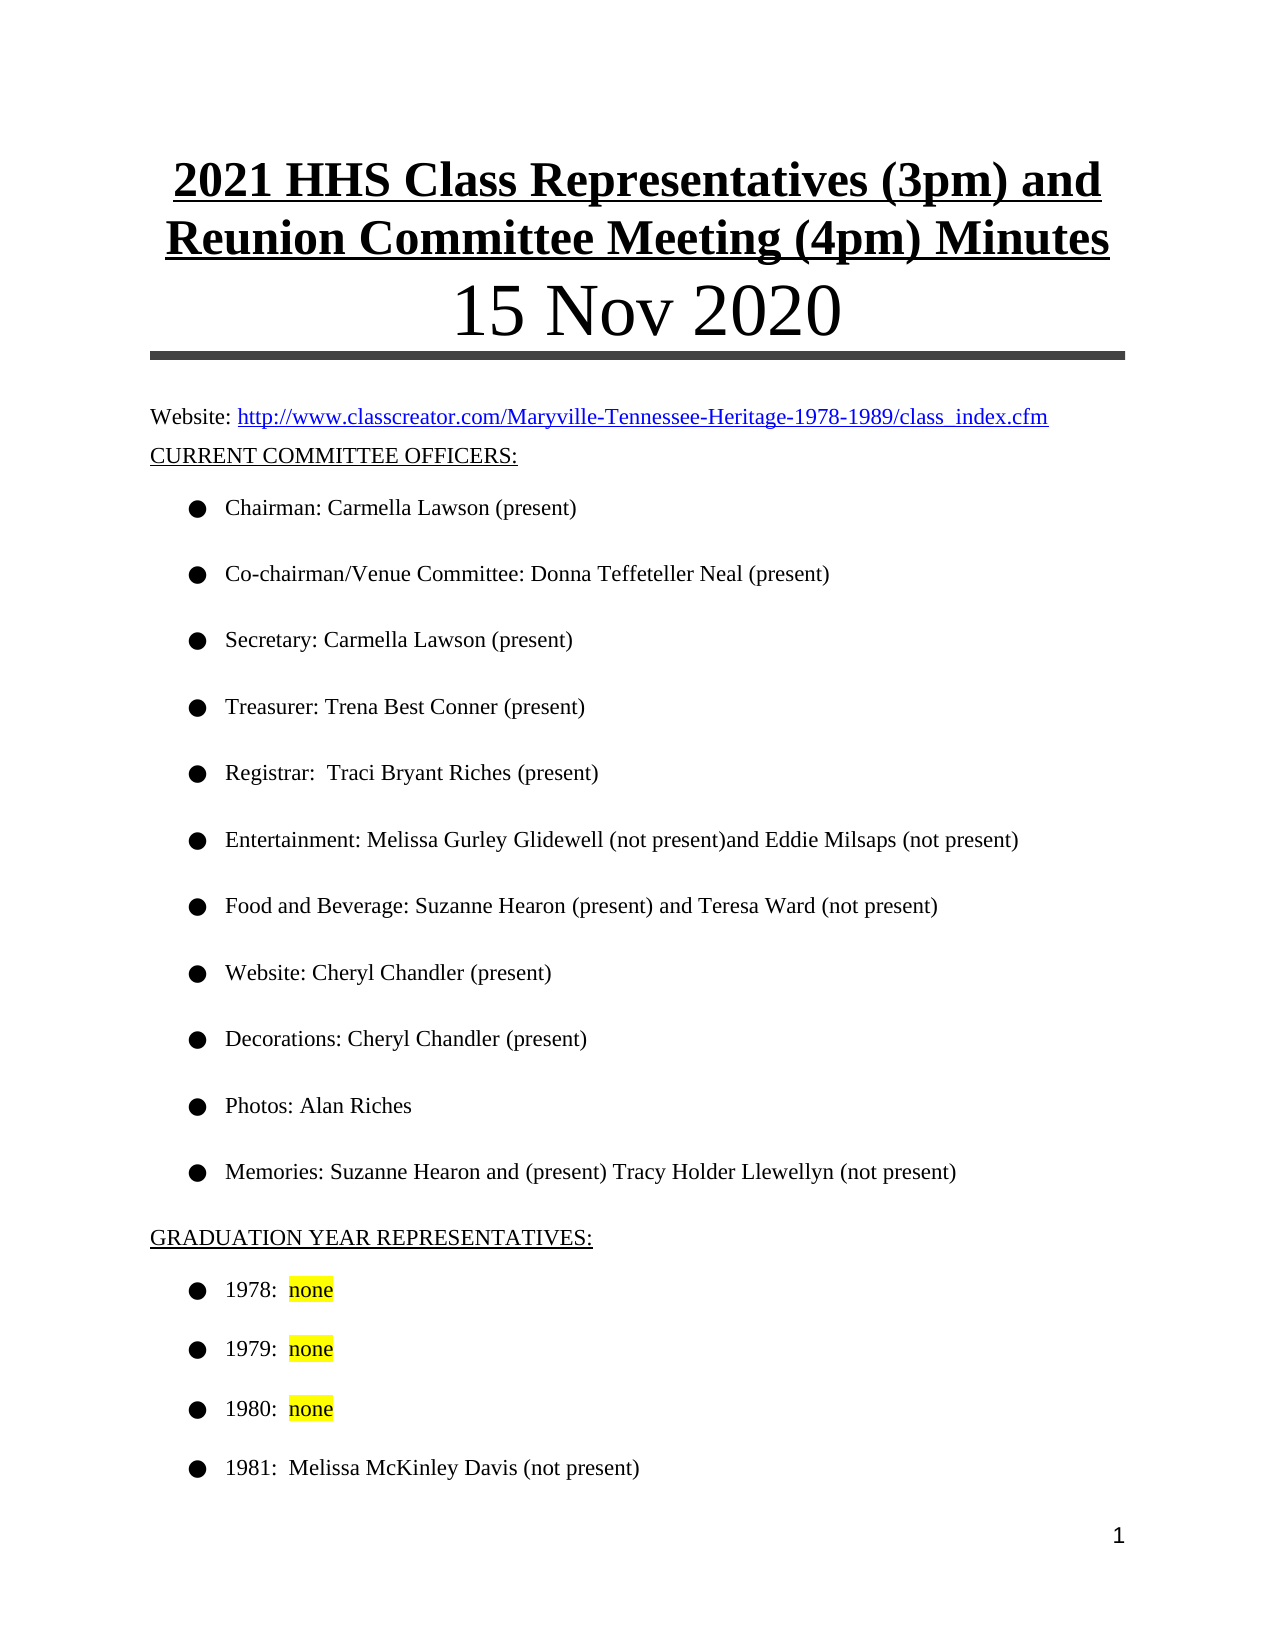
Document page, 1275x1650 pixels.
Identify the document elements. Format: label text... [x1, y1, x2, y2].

list Registrar: Traci Bryant Riches (present) [187, 747, 1125, 794]
list Co-chairman/Venue Committee: Donna Teffeteller Neal (present) [187, 547, 1125, 594]
title 15 Nov 2020 [150, 265, 1125, 351]
list 1980: none [187, 1382, 1125, 1429]
list Entertainment: Melissa Gurley Glidewell (not present)and Eddie Milsaps (not present) [187, 813, 1125, 860]
list Secretary: Carmella Lawson (present) [187, 614, 1125, 661]
subtitle Website: http://www.classcreator.com/Maryville-Tennessee-Heritage-1978-1989/class_index.cfm [150, 403, 1125, 429]
list Chairman: Carmella Lawson (present) [187, 481, 1125, 528]
subtitle GRADUATION YEAR REPRESENTATIVES: [150, 1224, 1125, 1251]
list 1979: none [187, 1323, 1125, 1370]
list 1981: Melissa McKinley Davis (not present) [187, 1442, 1125, 1489]
list Photos: Alan Riches [187, 1079, 1125, 1126]
subtitle CURRENT COMMITTEE OFFICERS: [150, 442, 1125, 468]
text 2021 HHS Class Representatives (3pm) and Reunion Committee Meeting (4pm) Minutes [150, 150, 1125, 265]
picture [150, 351, 1125, 360]
list Decorations: Cheryl Chandler (present) [187, 1013, 1125, 1059]
list Food and Beverage: Suzanne Hearon (present) and Teresa Ward (not present) [187, 880, 1125, 927]
list Treasurer: Trena Best Conner (present) [187, 680, 1125, 727]
list 1978: none [187, 1263, 1125, 1310]
list Memories: Suzanne Hearon and (present) Tracy Holder Llewellyn (not present) [187, 1146, 1125, 1192]
list Website: Cheryl Chandler (present) [187, 946, 1125, 993]
